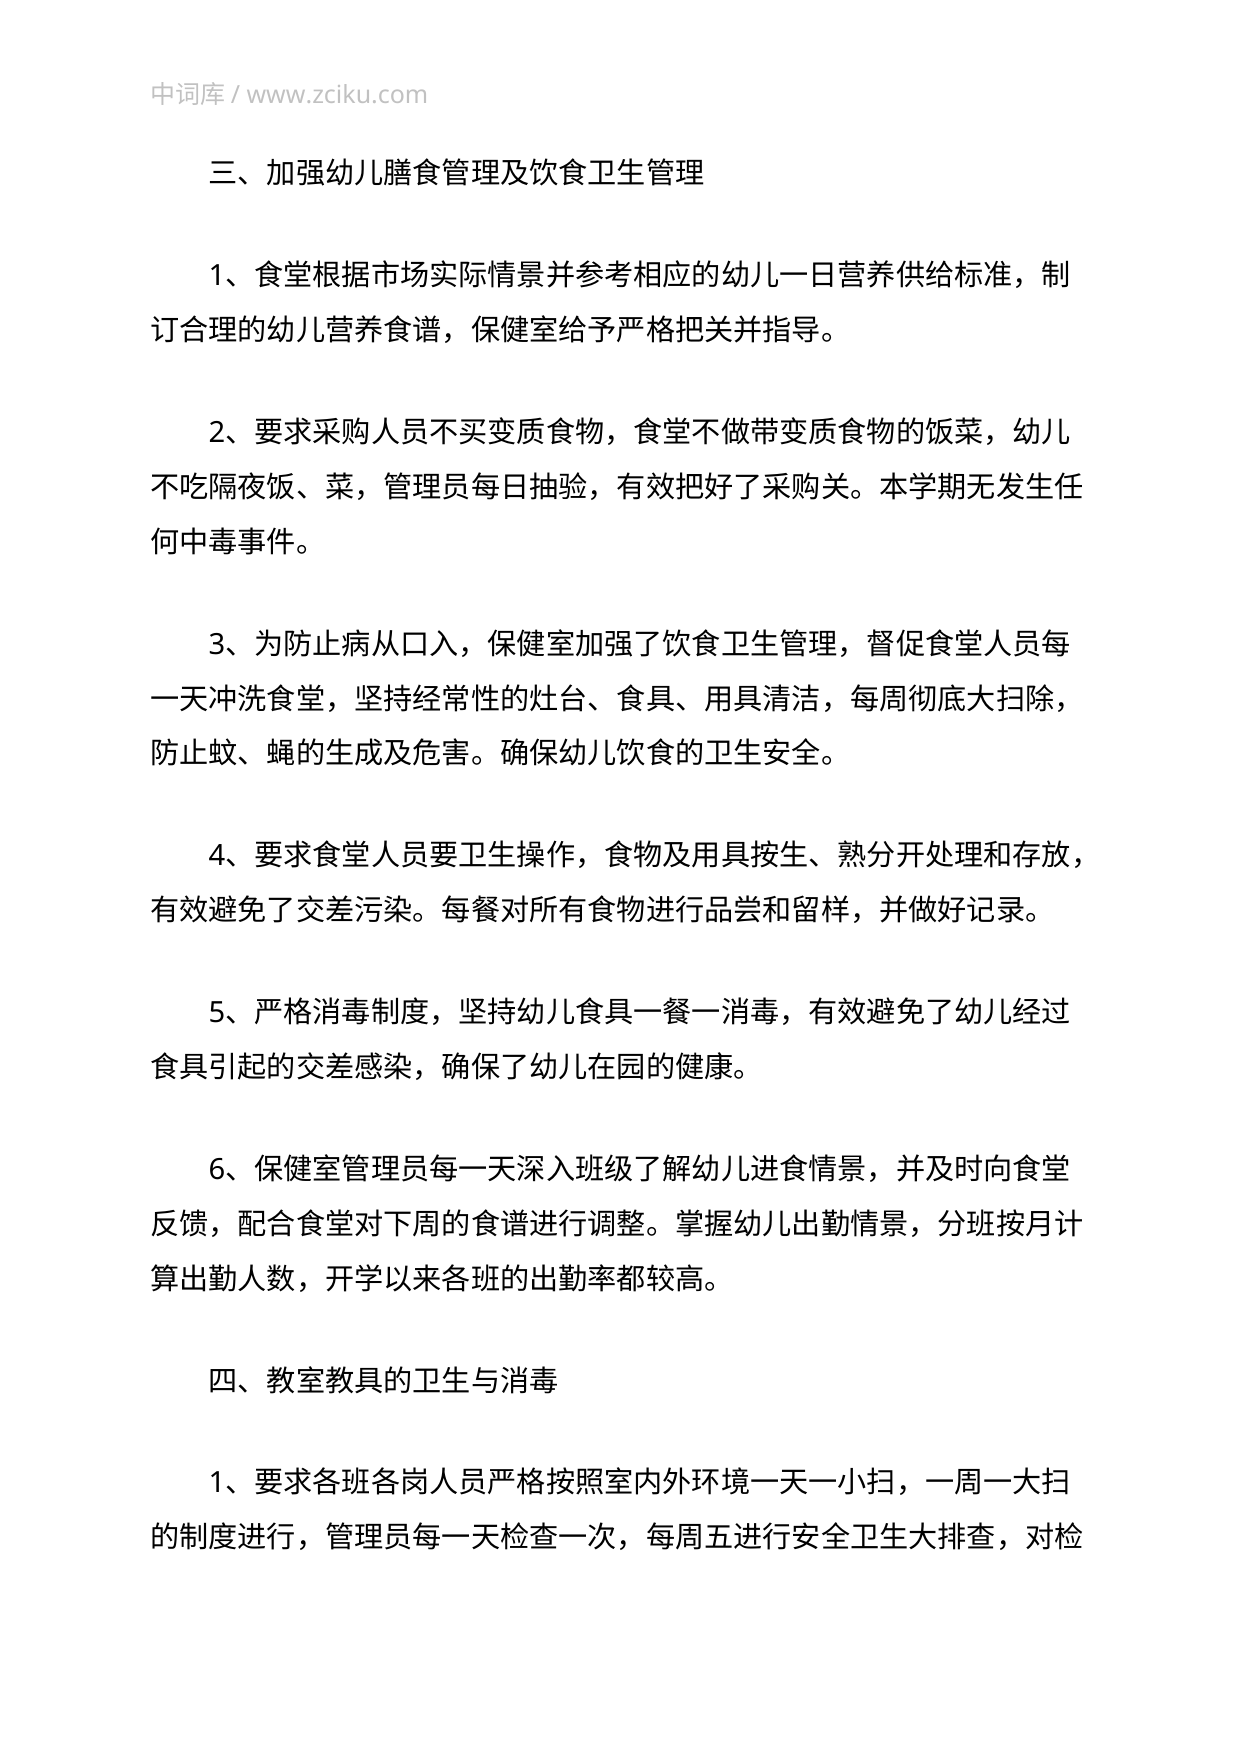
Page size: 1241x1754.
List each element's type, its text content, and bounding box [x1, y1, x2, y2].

text 4、要求食堂人员要卫生操作，食物及用具按生、熟分开处理和存放，有效避免了交差污染。每餐对所有食物进行品尝和留样，并做好记录。 [150, 832, 1090, 929]
text 5、严格消毒制度，坚持幼儿食具一餐一消毒，有效避免了幼儿经过食具引起的交差感染，确保了幼儿在园的健康。 [150, 989, 1090, 1086]
text 6、保健室管理员每一天深入班级了解幼儿进食情景，并及时向食堂反馈，配合食堂对下周的食谱进行调整。掌握幼儿出勤情景，分班按月计算出勤人数，开学以来各班的出勤率都较高。 [150, 1145, 1090, 1298]
text 2、要求采购人员不买变质食物，食堂不做带变质食物的饭菜，幼儿不吃隔夜饭、菜，管理员每日抽验，有效把好了采购关。本学期无发生任何中毒事件。 [150, 408, 1090, 561]
text 3、为防止病从口入，保健室加强了饮食卫生管理，督促食堂人员每一天冲洗食堂，坚持经常性的灶台、食具、用具清洁，每周彻底大扫除，防止蚊、蝇的生成及危害。确保幼儿饮食的卫生安全。 [150, 620, 1090, 772]
text 四、教室教具的卫生与消毒 [150, 1357, 1090, 1399]
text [150, 1459, 1090, 1556]
text 三、加强幼儿膳食管理及饮食卫生管理 [150, 150, 1090, 192]
text 1、食堂根据市场实际情景并参考相应的幼儿一日营养供给标准，制订合理的幼儿营养食谱，保健室给予严格把关并指导。 [150, 252, 1090, 349]
